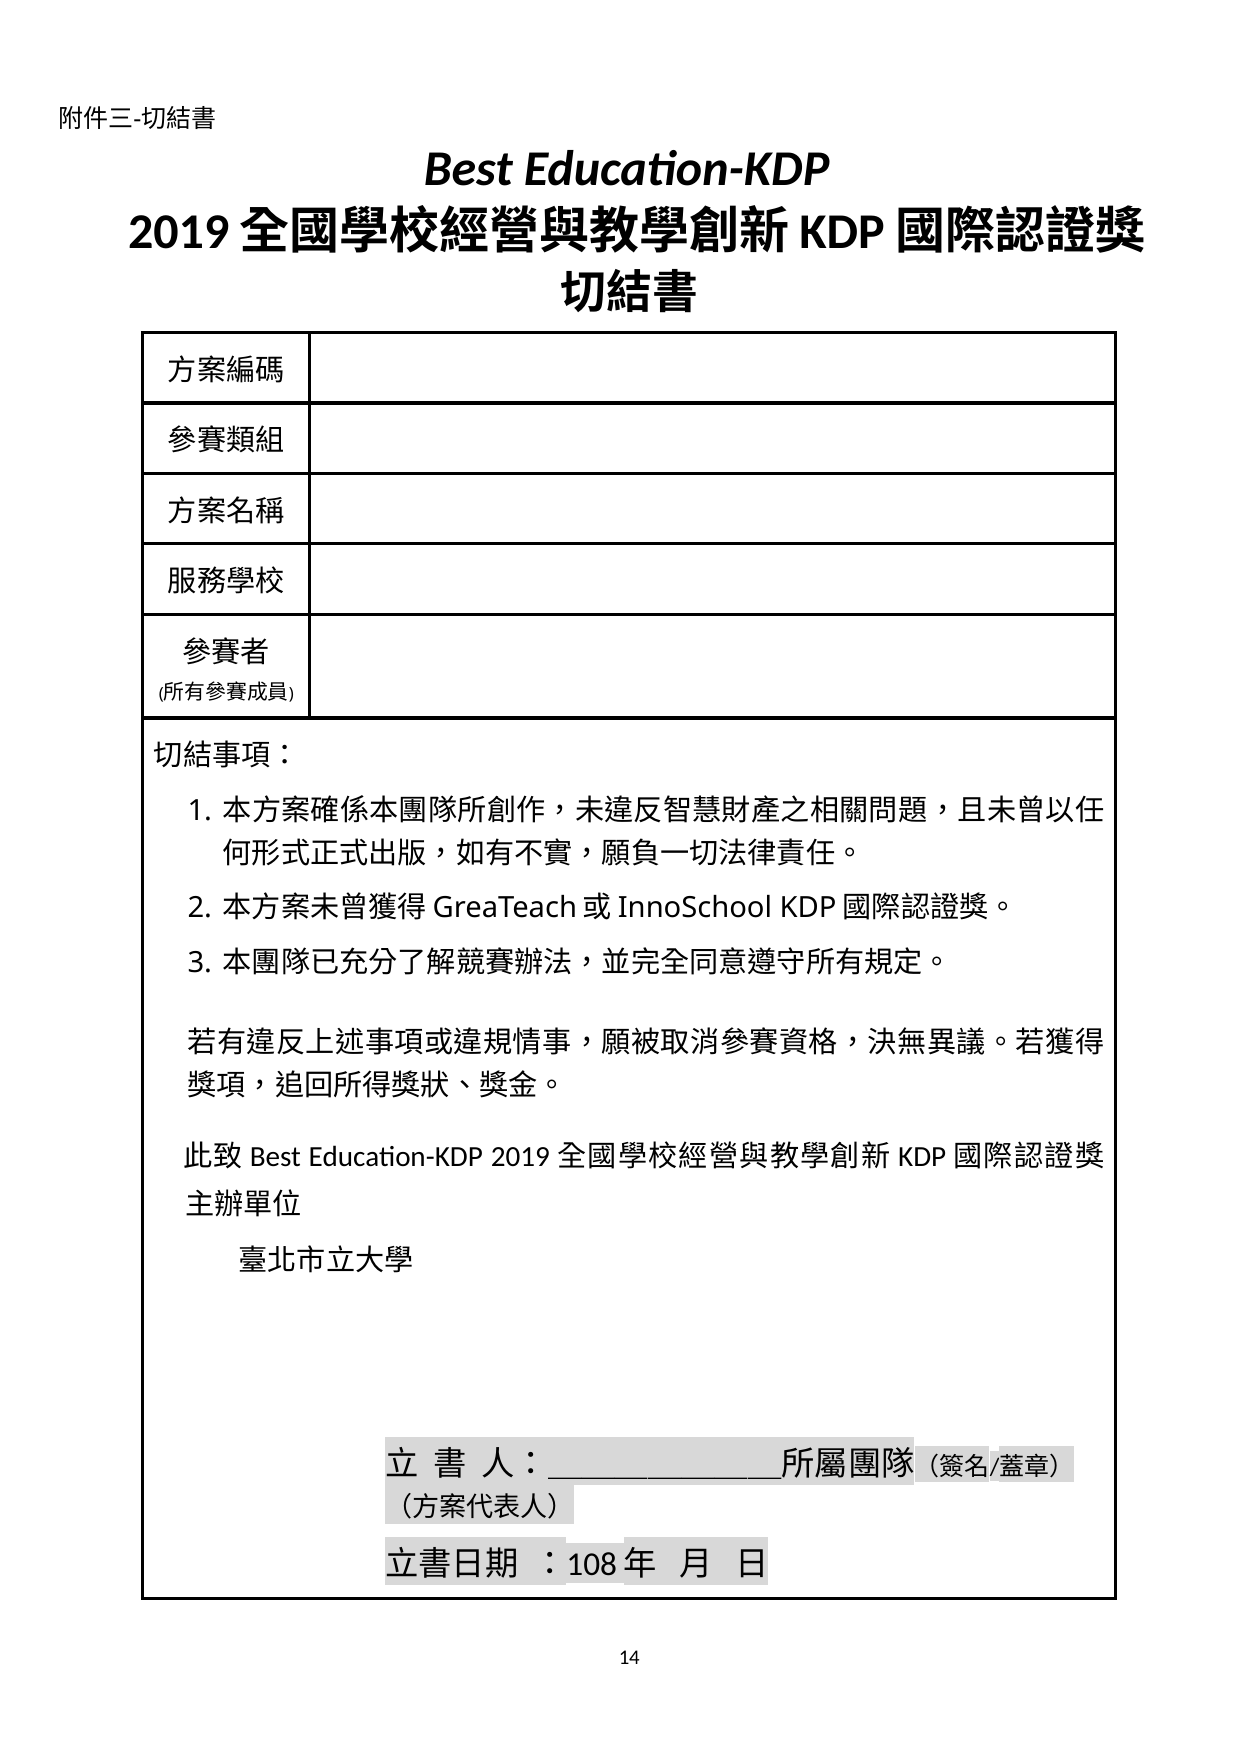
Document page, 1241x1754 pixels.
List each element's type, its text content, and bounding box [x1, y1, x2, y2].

table_cell [311, 545, 1114, 613]
table_cell [311, 405, 1114, 472]
table_cell [311, 616, 1114, 716]
text Best Education-KDP [59, 137, 1199, 198]
text 切結書 [59, 271, 1199, 318]
table_cell 參賽者 (所有參賽成員) [144, 616, 308, 716]
table_header [311, 334, 1114, 401]
text 2019全國學校經營與教學創新KDP國際認證獎 [59, 210, 1199, 258]
text 附件三-切結書 [0, 89, 1199, 137]
table_cell 切結事項： 本方案確係本團隊所創作，未違反智慧財產之相關問題，且未曾以任何形式正式出版，如有不實，願負一切法律責任。 本方案未曾獲得GreaTeach或InnoSchool KDP國際認證獎。 本團隊已充分了解競賽辦法，並完全同意遵守所有規定。 若有違反上述事項或違規情事，願被取消參賽資格，決無異議。若獲得獎項，追回所得獎狀、獎金。 此致Best Education-KDP 2019全國學校經營與教學創新KDP國際認證獎主辦單位 臺北市立大學 立 書 人：＿＿＿＿＿＿＿所屬團隊（簽名/蓋章） （方案代表人） 立書日期 ：108年 月 日 [144, 720, 1114, 1597]
table_header 方案編碼 [144, 334, 308, 401]
table_cell 服務學校 [144, 545, 308, 613]
table_cell 參賽類組 [144, 405, 308, 472]
table_cell [311, 475, 1114, 542]
table_cell 方案名稱 [144, 475, 308, 542]
